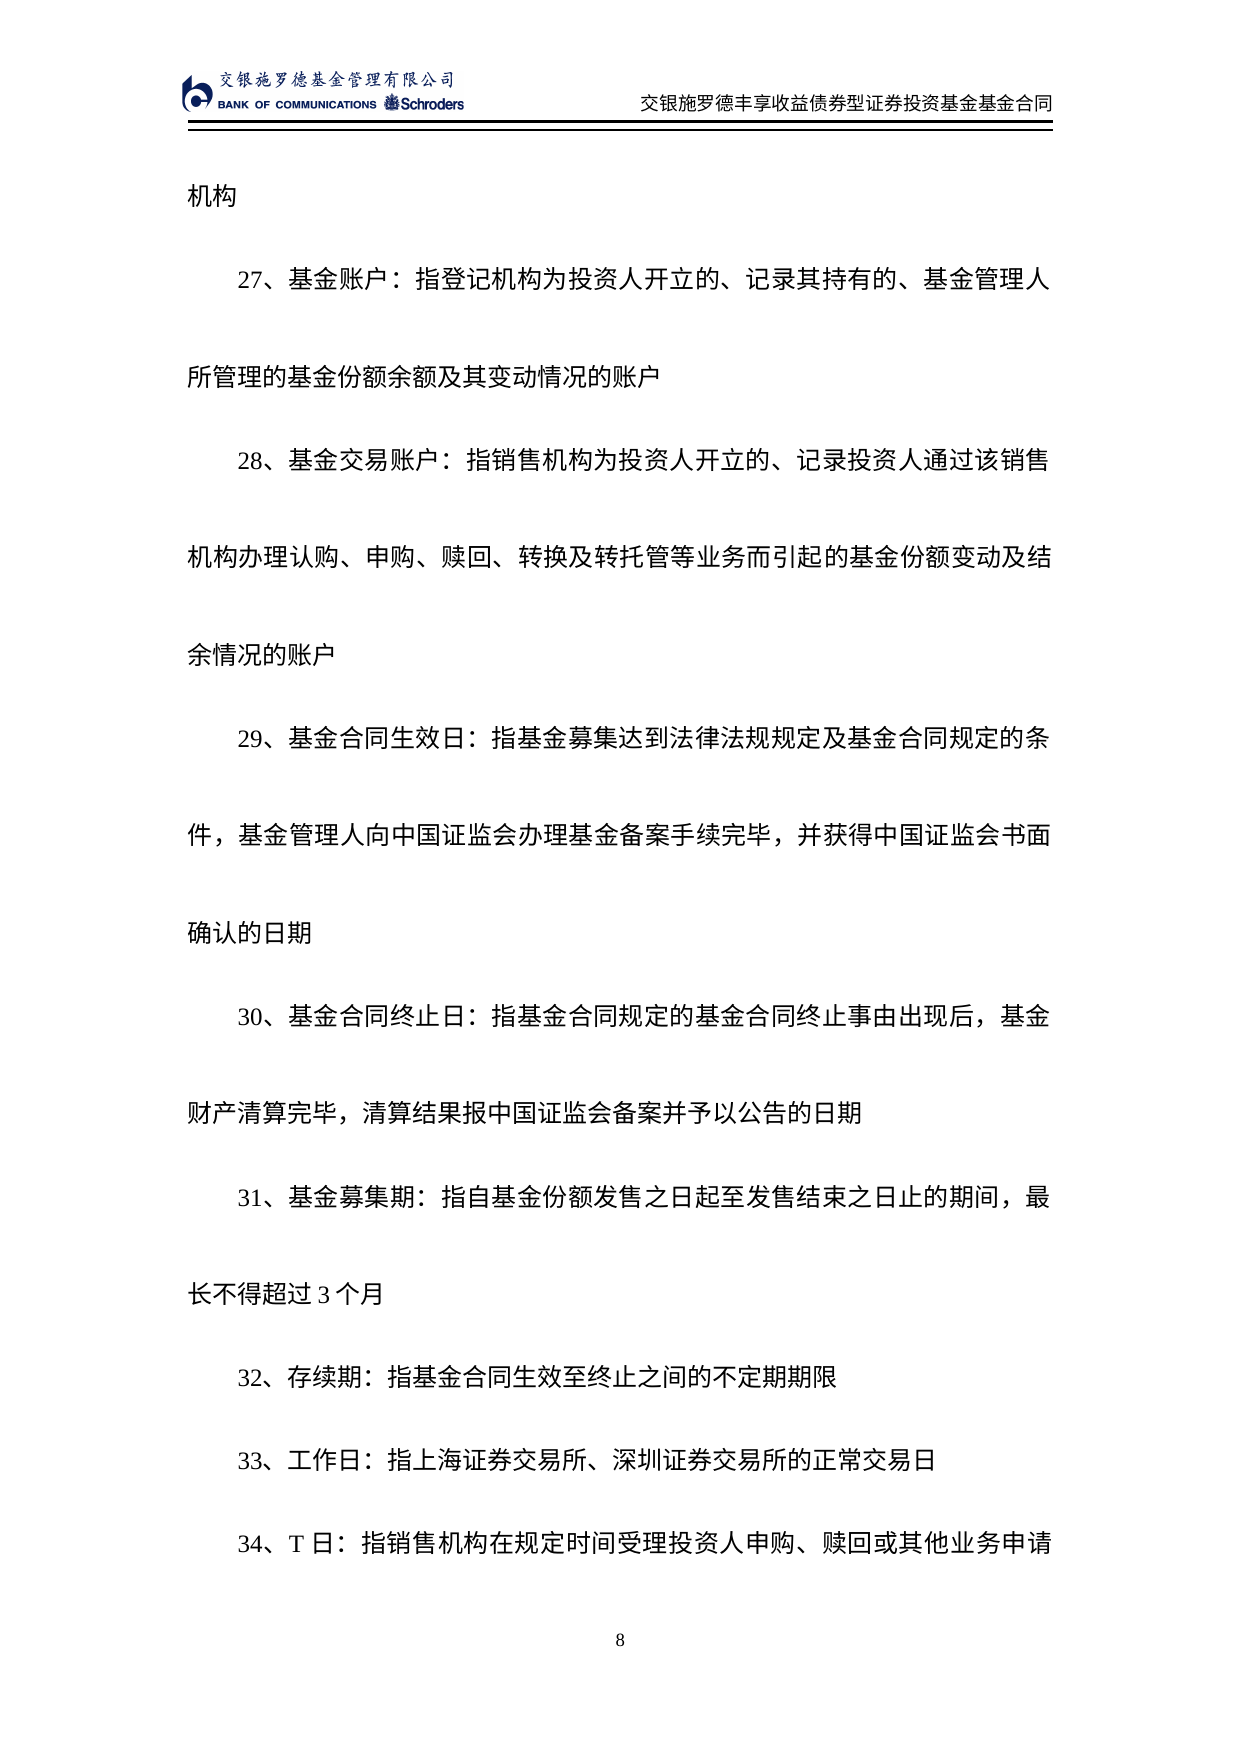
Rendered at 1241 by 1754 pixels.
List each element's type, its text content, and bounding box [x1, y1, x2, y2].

text 28、基金交易账户：指销售机构为投资人开立的、记录投资人通过该销售机构办理认购、申购、赎回、转换及转托管等业务而引起的基金份额变动及结余情况的账户 [187, 426, 1053, 686]
text 27、基金账户：指登记机构为投资人开立的、记录其持有的、基金管理人所管理的基金份额余额及其变动情况的账户 [187, 245, 1053, 408]
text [187, 1509, 1053, 1574]
picture [182, 71, 464, 112]
text 33、工作日：指上海证券交易所、深圳证券交易所的正常交易日 [187, 1426, 1053, 1491]
text 30、基金合同终止日：指基金合同规定的基金合同终止事由出现后，基金财产清算完毕，清算结果报中国证监会备案并予以公告的日期 [187, 982, 1053, 1144]
text 29、基金合同生效日：指基金募集达到法律法规规定及基金合同规定的条件，基金管理人向中国证监会办理基金备案手续完毕，并获得中国证监会书面确认的日期 [187, 704, 1053, 964]
text 31、基金募集期：指自基金份额发售之日起至发售结束之日止的期间，最长不得超过3个月 [187, 1163, 1053, 1325]
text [187, 162, 1053, 227]
text 32、存续期：指基金合同生效至终止之间的不定期期限 [187, 1343, 1053, 1408]
